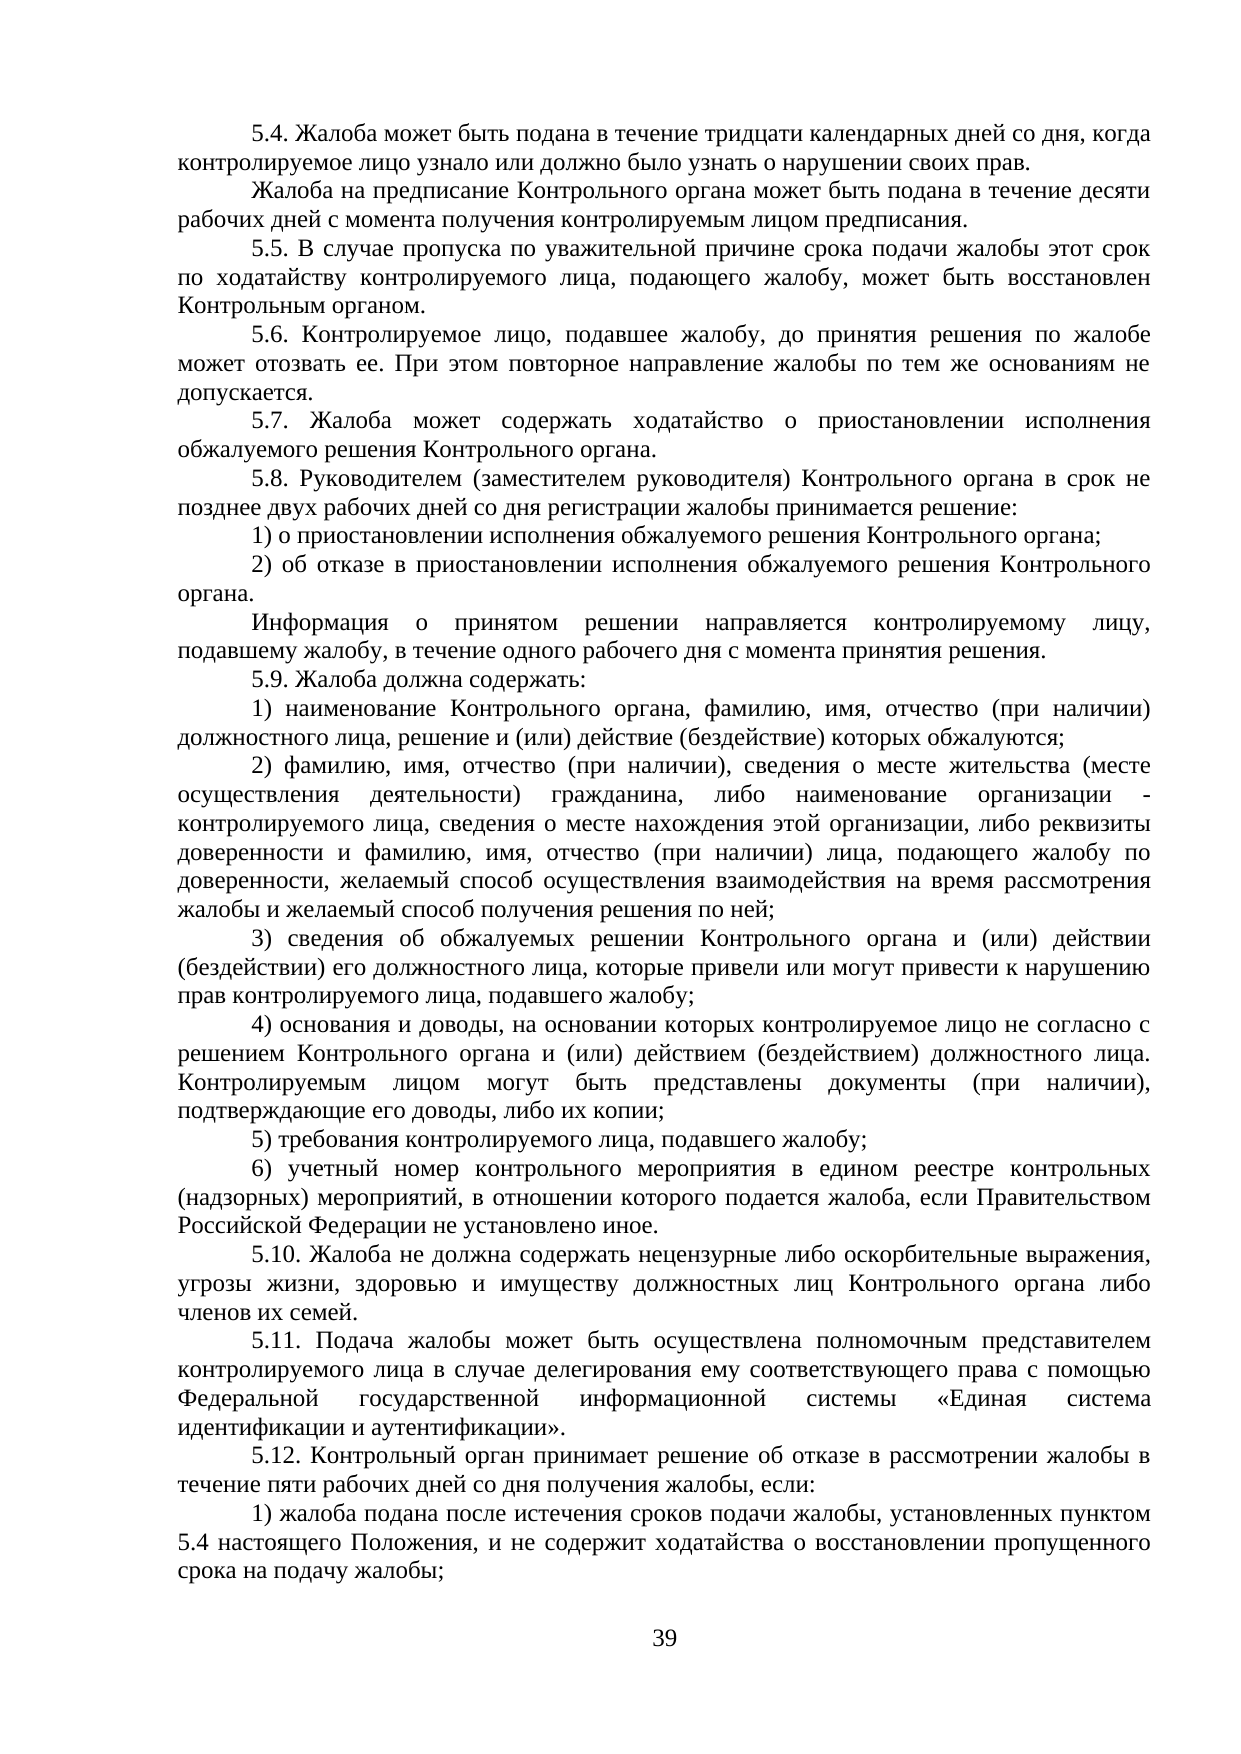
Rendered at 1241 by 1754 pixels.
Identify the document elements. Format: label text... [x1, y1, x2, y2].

text 2) фамилию, имя, отчество (при наличии), сведения о месте жительства (месте осуществления деятельности) гражданина, либо наименование организации - контролируемого лица, сведения о месте нахождения этой организации, либо реквизиты доверенности и фамилию, имя, отчество (при наличии) лица, подающего жалобу по доверенности, желаемый способ осуществления взаимодействия на время рассмотрения жалобы и желаемый способ получения решения по ней; [177, 751, 1152, 923]
text 5.9. Жалоба должна содержать: [177, 664, 1152, 693]
text 6) учетный номер контрольного мероприятия в едином реестре контрольных (надзорных) мероприятий, в отношении которого подается жалоба, если Правительством Российской Федерации не установлено иное. [177, 1153, 1152, 1239]
text 5.6. Контролируемое лицо, подавшее жалобу, до принятия решения по жалобе может отозвать ее. При этом повторное направление жалобы по тем же основаниям не допускается. [177, 319, 1152, 406]
text 3) сведения об обжалуемых решении Контрольного органа и (или) действии (бездействии) его должностного лица, которые привели или могут привести к нарушению прав контролируемого лица, подавшего жалобу; [177, 923, 1152, 1009]
text Жалоба на предписание Контрольного органа может быть подана в течение десяти рабочих дней с момента получения контролируемым лицом предписания. [177, 176, 1152, 233]
text 5.7. Жалоба может содержать ходатайство о приостановлении исполнения обжалуемого решения Контрольного органа. [177, 406, 1152, 463]
text 5.12. Контрольный орган принимает решение об отказе в рассмотрении жалобы в течение пяти рабочих дней со дня получения жалобы, если: [177, 1441, 1152, 1498]
text 5.4. Жалоба может быть подана в течение тридцати календарных дней со дня, когда контролируемое лицо узнало или должно было узнать о нарушении своих прав. [177, 118, 1152, 176]
text 1) о приостановлении исполнения обжалуемого решения Контрольного органа; [177, 521, 1152, 549]
text 5.5. В случае пропуска по уважительной причине срока подачи жалобы этот срок по ходатайству контролируемого лица, подающего жалобу, может быть восстановлен Контрольным органом. [177, 233, 1152, 319]
text 4) основания и доводы, на основании которых контролируемое лицо не согласно с решением Контрольного органа и (или) действием (бездействием) должностного лица. Контролируемым лицом могут быть представлены документы (при наличии), подтверждающие его доводы, либо их копии; [177, 1009, 1152, 1124]
text 5.8. Руководителем (заместителем руководителя) Контрольного органа в срок не позднее двух рабочих дней со дня регистрации жалобы принимается решение: [177, 463, 1152, 521]
text 1) наименование Контрольного органа, фамилию, имя, отчество (при наличии) должностного лица, решение и (или) действие (бездействие) которых обжалуются; [177, 693, 1152, 751]
text 1) жалоба подана после истечения сроков подачи жалобы, установленных пунктом 5.4 настоящего Положения, и не содержит ходатайства о восстановлении пропущенного срока на подачу жалобы; [177, 1498, 1152, 1584]
text 5.10. Жалоба не должна содержать нецензурные либо оскорбительные выражения, угрозы жизни, здоровью и имуществу должностных лиц Контрольного органа либо членов их семей. [177, 1239, 1152, 1326]
text 5.11. Подача жалобы может быть осуществлена полномочным представителем контролируемого лица в случае делегирования ему соответствующего права с помощью Федеральной государственной информационной системы «Единая система идентификации и аутентификации». [177, 1326, 1152, 1441]
text Информация о принятом решении направляется контролируемому лицу, подавшему жалобу, в течение одного рабочего дня с момента принятия решения. [177, 607, 1152, 664]
text 2) об отказе в приостановлении исполнения обжалуемого решения Контрольного органа. [177, 549, 1152, 607]
text 5) требования контролируемого лица, подавшего жалобу; [177, 1124, 1152, 1153]
